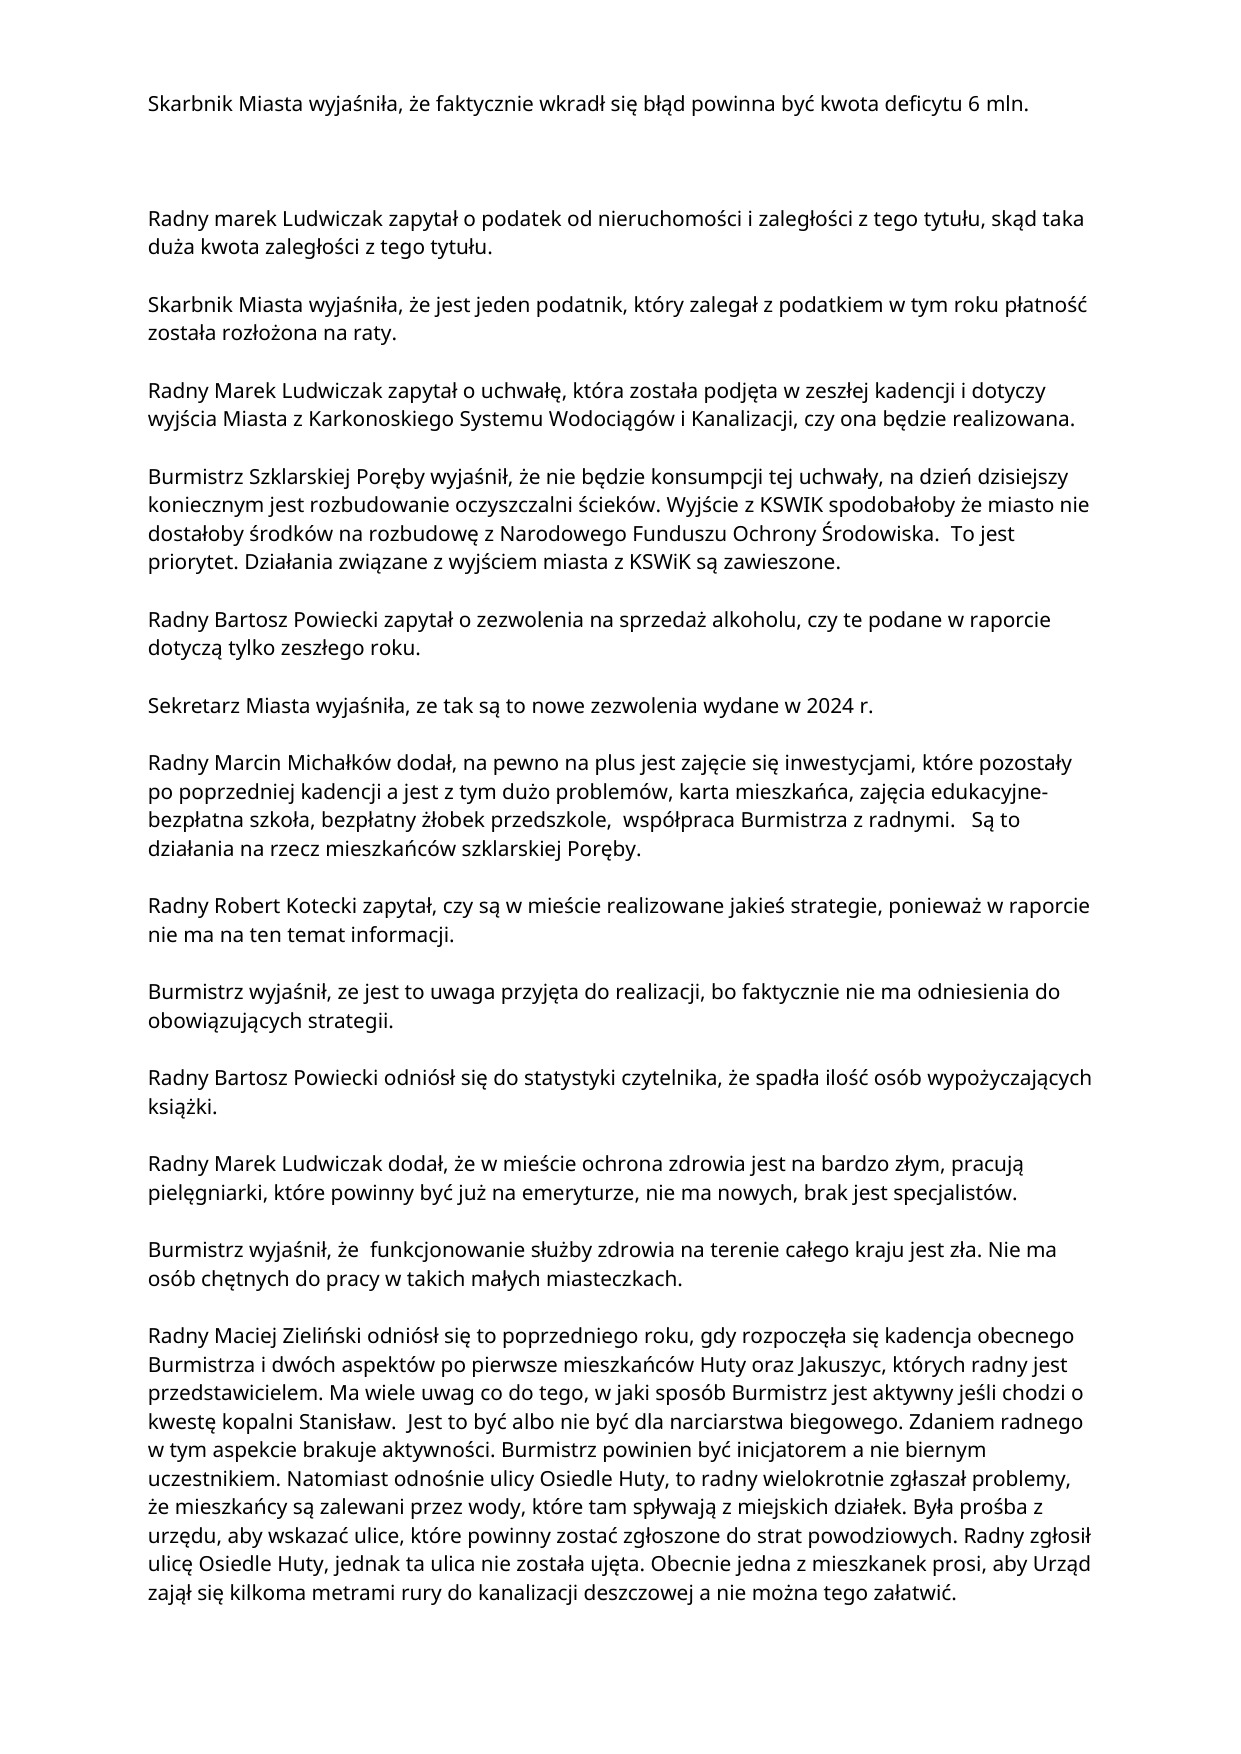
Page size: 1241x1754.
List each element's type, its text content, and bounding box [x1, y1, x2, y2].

text Burmistrz wyjaśnił, ze jest to uwaga przyjęta do realizacji, bo faktycznie nie ma odniesienia do obowiązujących strategii. [148, 977, 1093, 1034]
text Radny Bartosz Powiecki odniósł się do statystyki czytelnika, że spadła ilość osób wypożyczających książki. [148, 1063, 1093, 1120]
text Radny marek Ludwiczak zapytał o podatek od nieruchomości i zaległości z tego tytułu, skąd taka duża kwota zaległości z tego tytułu. [148, 204, 1093, 261]
text Radny Maciej Zieliński odniósł się to poprzedniego roku, gdy rozpoczęła się kadencja obecnego Burmistrza i dwóch aspektów po pierwsze mieszkańców Huty oraz Jakuszyc, których radny jest przedstawicielem. Ma wiele uwag co do tego, w jaki sposób Burmistrz jest aktywny jeśli chodzi o kwestę kopalni Stanisław. Jest to być albo nie być dla narciarstwa biegowego. Zdaniem radnego w tym aspekcie brakuje aktywności. Burmistrz powinien być inicjatorem a nie biernym uczestnikiem. Natomiast odnośnie ulicy Osiedle Huty, to radny wielokrotnie zgłaszał problemy, że mieszkańcy są zalewani przez wody, które tam spływają z miejskich działek. Była prośba z urzędu, aby wskazać ulice, które powinny zostać zgłoszone do strat powodziowych. Radny zgłosił ulicę Osiedle Huty, jednak ta ulica nie została ujęta. Obecnie jedna z mieszkanek prosi, aby Urząd zajął się kilkoma metrami rury do kanalizacji deszczowej a nie można tego załatwić. [148, 1322, 1093, 1606]
text Skarbnik Miasta wyjaśniła, że faktycznie wkradł się błąd powinna być kwota deficytu 6 mln. [148, 89, 1093, 117]
text Radny Marcin Michałków dodał, na pewno na plus jest zajęcie się inwestycjami, które pozostały po poprzedniej kadencji a jest z tym dużo problemów, karta mieszkańca, zajęcia edukacyjne- bezpłatna szkoła, bezpłatny żłobek przedszkole, współpraca Burmistrza z radnymi. Są to działania na rzecz mieszkańców szklarskiej Poręby. [148, 748, 1093, 862]
text Radny Bartosz Powiecki zapytał o zezwolenia na sprzedaż alkoholu, czy te podane w raporcie dotyczą tylko zeszłego roku. [148, 605, 1093, 662]
text Burmistrz wyjaśnił, że funkcjonowanie służby zdrowia na terenie całego kraju jest zła. Nie ma osób chętnych do pracy w takich małych miasteczkach. [148, 1236, 1093, 1292]
text Radny Marek Ludwiczak dodał, że w mieście ochrona zdrowia jest na bardzo złym, pracują pielęgniarki, które powinny być już na emeryturze, nie ma nowych, brak jest specjalistów. [148, 1149, 1093, 1206]
text Burmistrz Szklarskiej Poręby wyjaśnił, że nie będzie konsumpcji tej uchwały, na dzień dzisiejszy koniecznym jest rozbudowanie oczyszczalni ścieków. Wyjście z KSWIK spodobałoby że miasto nie dostałoby środków na rozbudowę z Narodowego Funduszu Ochrony Środowiska. To jest priorytet. Działania związane z wyjściem miasta z KSWiK są zawieszone. [148, 462, 1093, 576]
text Radny Marek Ludwiczak zapytał o uchwałę, która została podjęta w zeszłej kadencji i dotyczy wyjścia Miasta z Karkonoskiego Systemu Wodociągów i Kanalizacji, czy ona będzie realizowana. [148, 376, 1093, 433]
text Radny Robert Kotecki zapytał, czy są w mieście realizowane jakieś strategie, ponieważ w raporcie nie ma na ten temat informacji. [148, 891, 1093, 948]
text Sekretarz Miasta wyjaśniła, ze tak są to nowe zezwolenia wydane w 2024 r. [148, 691, 1093, 719]
text Skarbnik Miasta wyjaśniła, że jest jeden podatnik, który zalegał z podatkiem w tym roku płatność została rozłożona na raty. [148, 290, 1093, 347]
